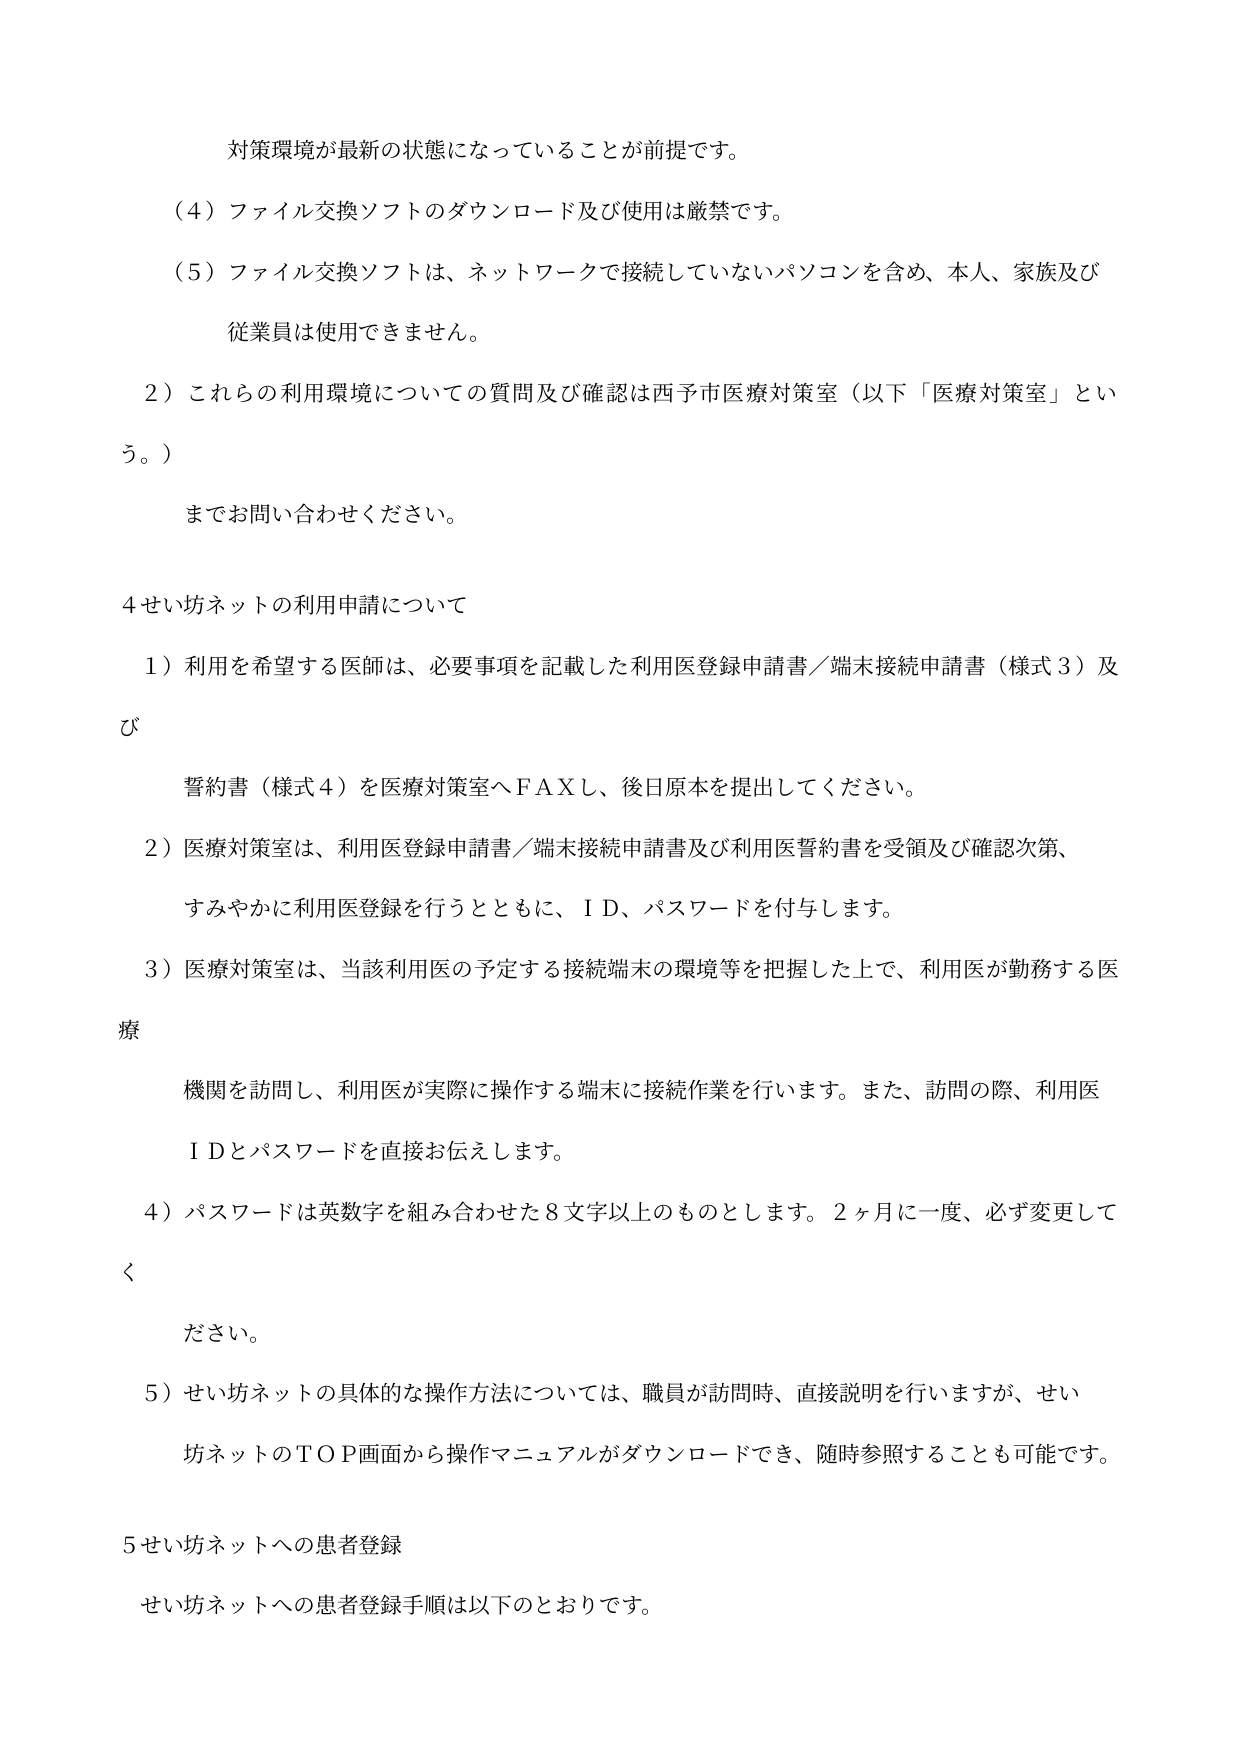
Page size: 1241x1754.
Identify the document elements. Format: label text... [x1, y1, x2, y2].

text ＩＤとパスワードを直接お伝えします。 [118, 1119, 1122, 1180]
text までお問い合わせください。 [118, 483, 1122, 543]
text ４）パスワードは英数字を組み合わせた８文字以上のものとします。２ヶ月に一度、必ず変更してく [118, 1180, 1122, 1301]
text （５）ファイル交換ソフトは、ネットワークで接続していないパソコンを含め、本人、家族及び [118, 240, 1122, 301]
text 対策環境が最新の状態になっていることが前提です。 [118, 119, 1122, 180]
text 誓約書（様式４）を医療対策室へＦＡＸし、後日原本を提出してください。 [118, 756, 1122, 816]
text せい坊ネットへの患者登録手順は以下のとおりです。 [118, 1574, 1122, 1635]
text 坊ネットのＴＯＰ画面から操作マニュアルがダウンロードでき、随時参照することも可能です。 [118, 1423, 1122, 1483]
text 従業員は使用できません。 [118, 301, 1122, 362]
text （４）ファイル交換ソフトのダウンロード及び使用は厳禁です。 [118, 180, 1122, 240]
text ５せい坊ネットへの患者登録 [118, 1513, 1122, 1574]
text ２）医療対策室は、利用医登録申請書／端末接続申請書及び利用医誓約書を受領及び確認次第、 [118, 816, 1122, 877]
text ４せい坊ネットの利用申請について [118, 574, 1122, 634]
text ２）これらの利用環境についての質問及び確認は西予市医療対策室（以下「医療対策室」という。） [118, 362, 1122, 483]
text ３）医療対策室は、当該利用医の予定する接続端末の環境等を把握した上で、利用医が勤務する医療 [118, 938, 1122, 1059]
text ださい。 [118, 1301, 1122, 1362]
text 機関を訪問し、利用医が実際に操作する端末に接続作業を行います。また、訪問の際、利用医 [118, 1059, 1122, 1119]
text １）利用を希望する医師は、必要事項を記載した利用医登録申請書／端末接続申請書（様式３）及び [118, 634, 1122, 756]
text すみやかに利用医登録を行うとともに、ＩＤ、パスワードを付与します。 [118, 877, 1122, 938]
text ５）せい坊ネットの具体的な操作方法については、職員が訪問時、直接説明を行いますが、せい [118, 1362, 1122, 1423]
